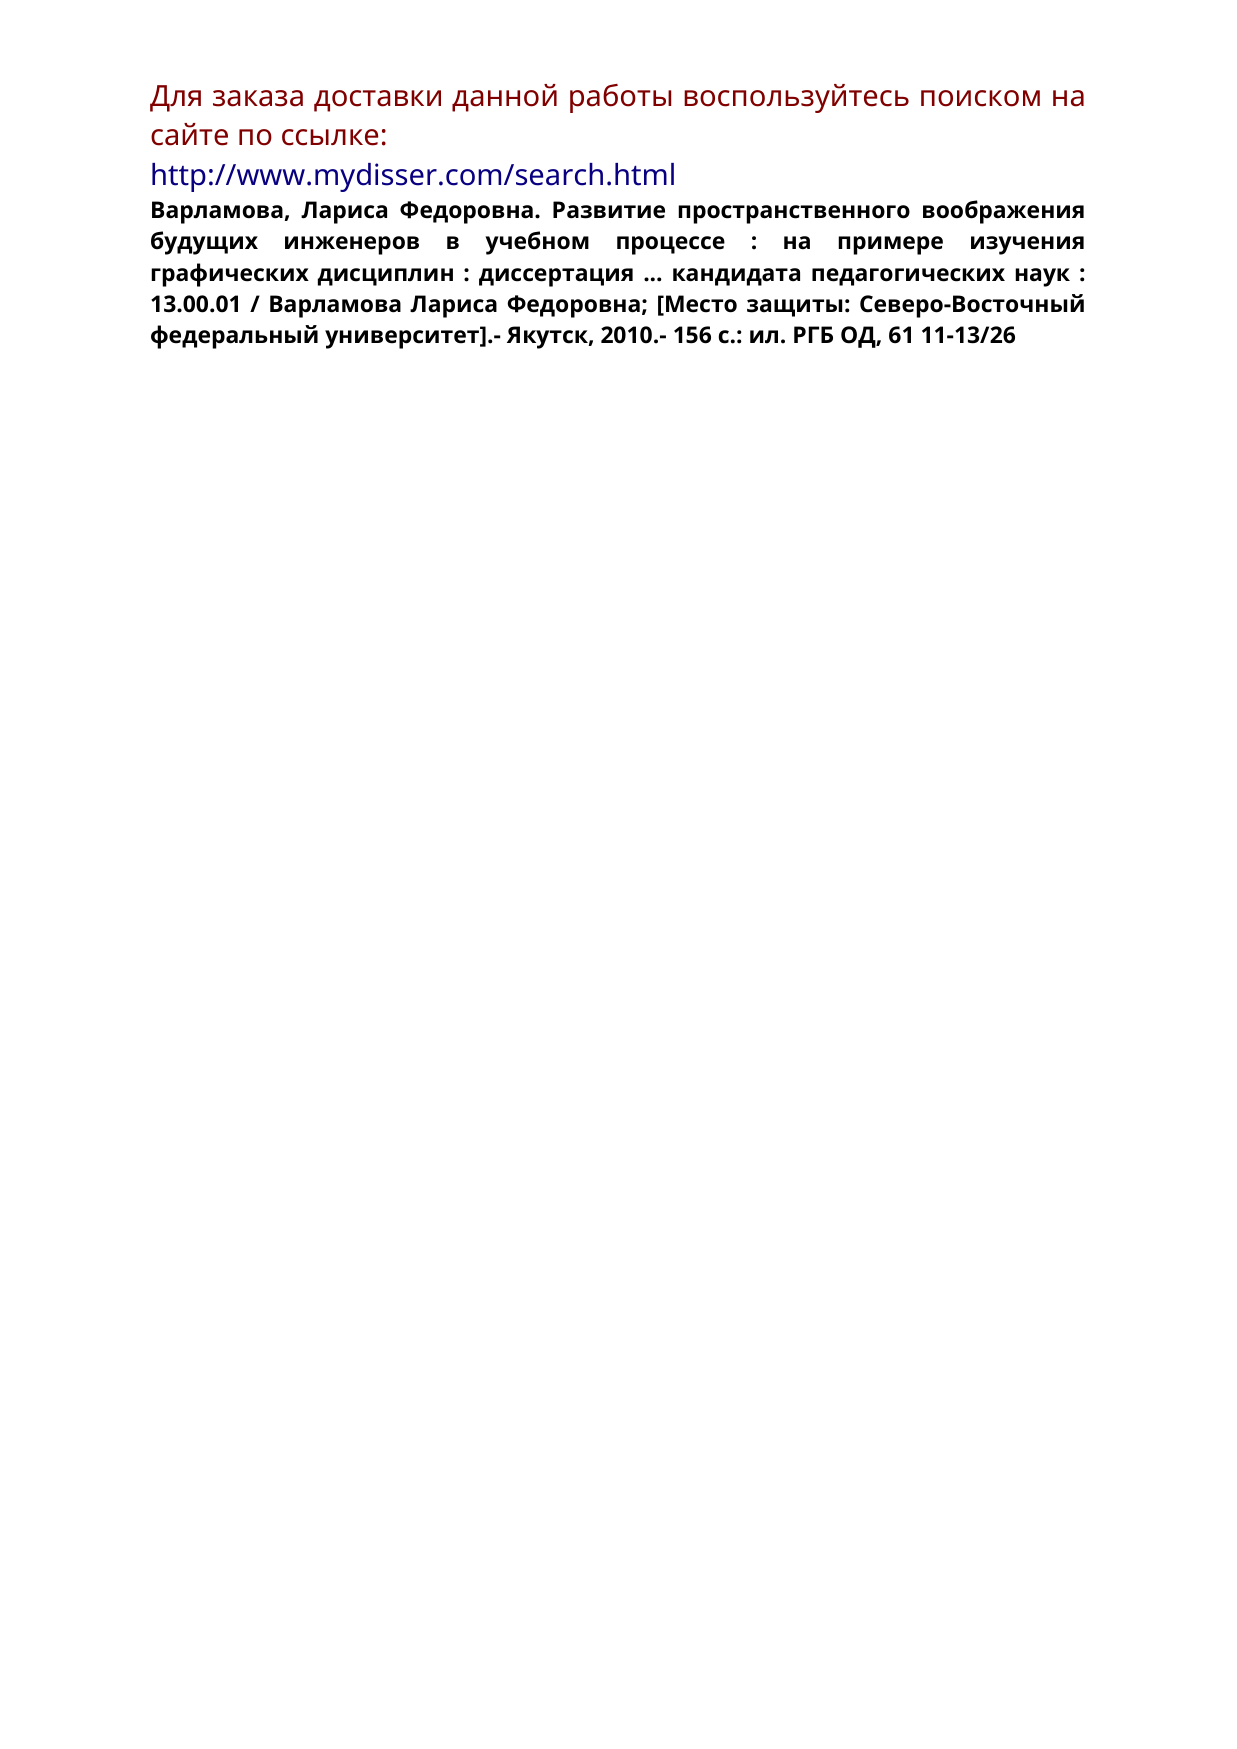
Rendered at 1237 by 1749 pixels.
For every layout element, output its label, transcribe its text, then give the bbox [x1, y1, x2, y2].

text Варламова, Лариса Федоровна. Развитие пространственного воображения будущих инженеров в учебном процессе : на примере изучения графических дисциплин : диссертация ... кандидата педагогических наук : 13.00.01 / Варламова Лариса Федоровна; [Место защиты: Северо-Восточный федеральный университет].- Якутск, 2010.- 156 с.: ил. РГБ ОД, 61 11-13/26 [150, 194, 1086, 350]
